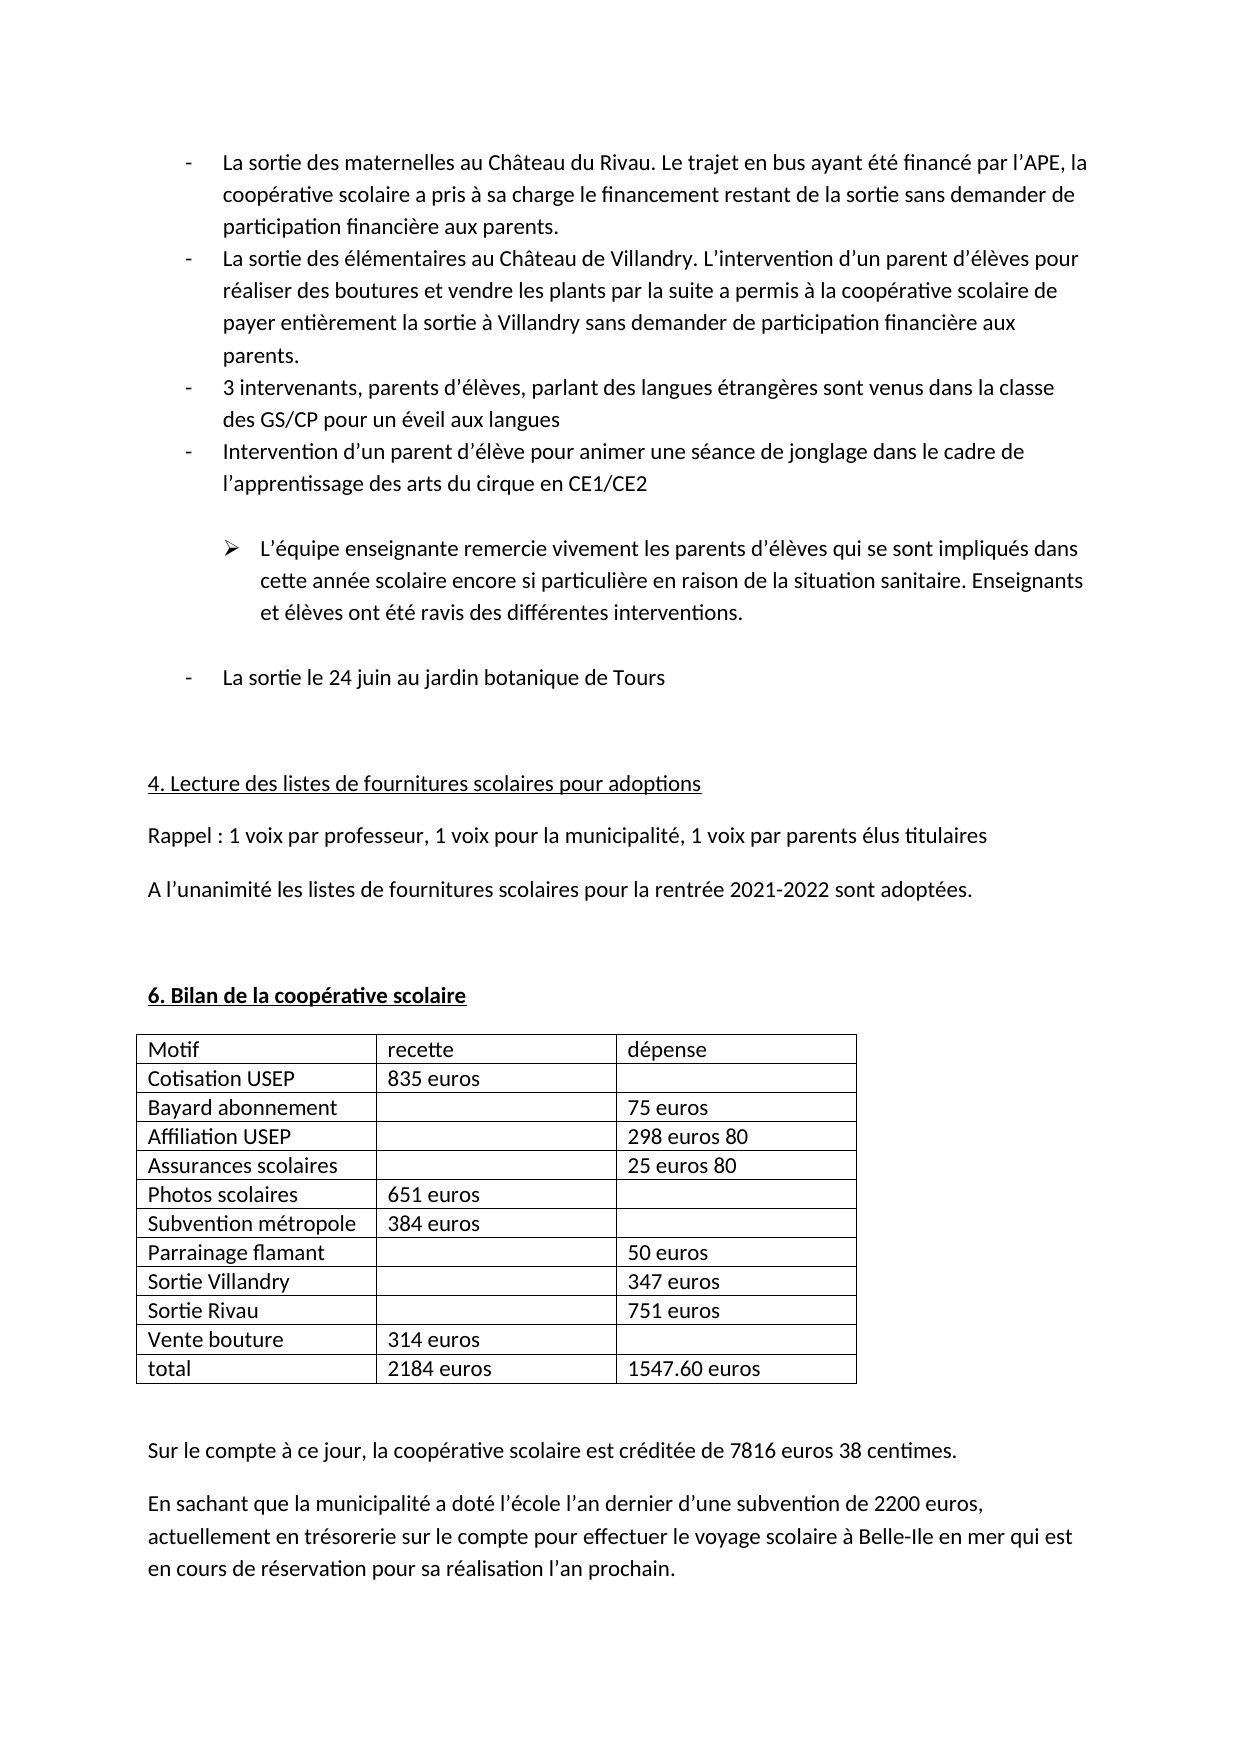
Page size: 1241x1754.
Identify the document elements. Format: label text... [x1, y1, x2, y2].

text 4. Lecture des listes de fournitures scolaires pour adoptions [148, 769, 1093, 797]
table_cell [617, 1209, 856, 1237]
table_cell 314 euros [377, 1325, 616, 1353]
table_cell Photos scolaires [137, 1180, 376, 1208]
table_cell [377, 1151, 616, 1179]
table_cell [617, 1064, 856, 1092]
table_cell Sortie Villandry [137, 1267, 376, 1295]
table_cell Sortie Rivau [137, 1296, 376, 1324]
table_cell [617, 1180, 856, 1208]
table_header recette [377, 1035, 616, 1063]
table_cell 2184 euros [377, 1355, 616, 1382]
table_cell Parrainage flamant [137, 1238, 376, 1266]
table_cell Vente bouture [137, 1325, 376, 1353]
table_cell 50 euros [617, 1238, 856, 1266]
table_cell 835 euros [377, 1064, 616, 1092]
table_cell Cotisation USEP [137, 1064, 376, 1092]
table_cell [377, 1122, 616, 1150]
table_cell total [137, 1355, 376, 1382]
table_cell 25 euros 80 [617, 1151, 856, 1179]
table_cell [377, 1093, 616, 1121]
list 3 intervenants, parents d’élèves, parlant des langues étrangères sont venus dans la classe des GS/CP pour un éveil aux langues [185, 373, 1093, 433]
list Intervention d’un parent d’élève pour animer une séance de jonglage dans le cadre de l’apprentissage des arts du cirque en CE1/CE2 [185, 437, 1093, 497]
table_cell Bayard abonnement [137, 1093, 376, 1121]
list La sortie le 24 juin au jardin botanique de Tours [185, 663, 1093, 691]
table_cell 1547.60 euros [617, 1355, 856, 1382]
table_cell 75 euros [617, 1093, 856, 1121]
table_cell 298 euros 80 [617, 1122, 856, 1150]
table_header Motif [137, 1035, 376, 1063]
table_cell Affiliation USEP [137, 1122, 376, 1150]
table_cell [617, 1325, 856, 1353]
table_cell [377, 1238, 616, 1266]
table_header dépense [617, 1035, 856, 1063]
table_cell 384 euros [377, 1209, 616, 1237]
text En sachant que la municipalité a doté l’école l’an dernier d’une subvention de 2200 euros, actuellement en trésorerie sur le compte pour effectuer le voyage scolaire à Belle-Ile en mer qui est en cours de réservation pour sa réalisation l’an prochain. [148, 1489, 1093, 1582]
table_cell Subvention métropole [137, 1209, 376, 1237]
list La sortie des élémentaires au Château de Villandry. L’intervention d’un parent d’élèves pour réaliser des boutures et vendre les plants par la suite a permis à la coopérative scolaire de payer entièrement la sortie à Villandry sans demander de participation financière aux parents. [185, 244, 1093, 369]
table_cell [377, 1267, 616, 1295]
text A l’unanimité les listes de fournitures scolaires pour la rentrée 2021-2022 sont adoptées. [148, 875, 1093, 903]
table_cell 347 euros [617, 1267, 856, 1295]
list La sortie des maternelles au Château du Rivau. Le trajet en bus ayant été financé par l’APE, la coopérative scolaire a pris à sa charge le financement restant de la sortie sans demander de participation financière aux parents. [185, 148, 1093, 240]
list L’équipe enseignante remercie vivement les parents d’élèves qui se sont impliqués dans cette année scolaire encore si particulière en raison de la situation sanitaire. Enseignants et élèves ont été ravis des différentes interventions. [223, 534, 1093, 626]
table_cell 751 euros [617, 1296, 856, 1324]
table_cell 651 euros [377, 1180, 616, 1208]
table_cell [377, 1296, 616, 1324]
table_cell Assurances scolaires [137, 1151, 376, 1179]
text Rappel : 1 voix par professeur, 1 voix pour la municipalité, 1 voix par parents élus titulaires [148, 822, 1093, 850]
text 6. Bilan de la coopérative scolaire [148, 981, 1093, 1009]
text Sur le compte à ce jour, la coopérative scolaire est créditée de 7816 euros 38 centimes. [148, 1437, 1093, 1464]
